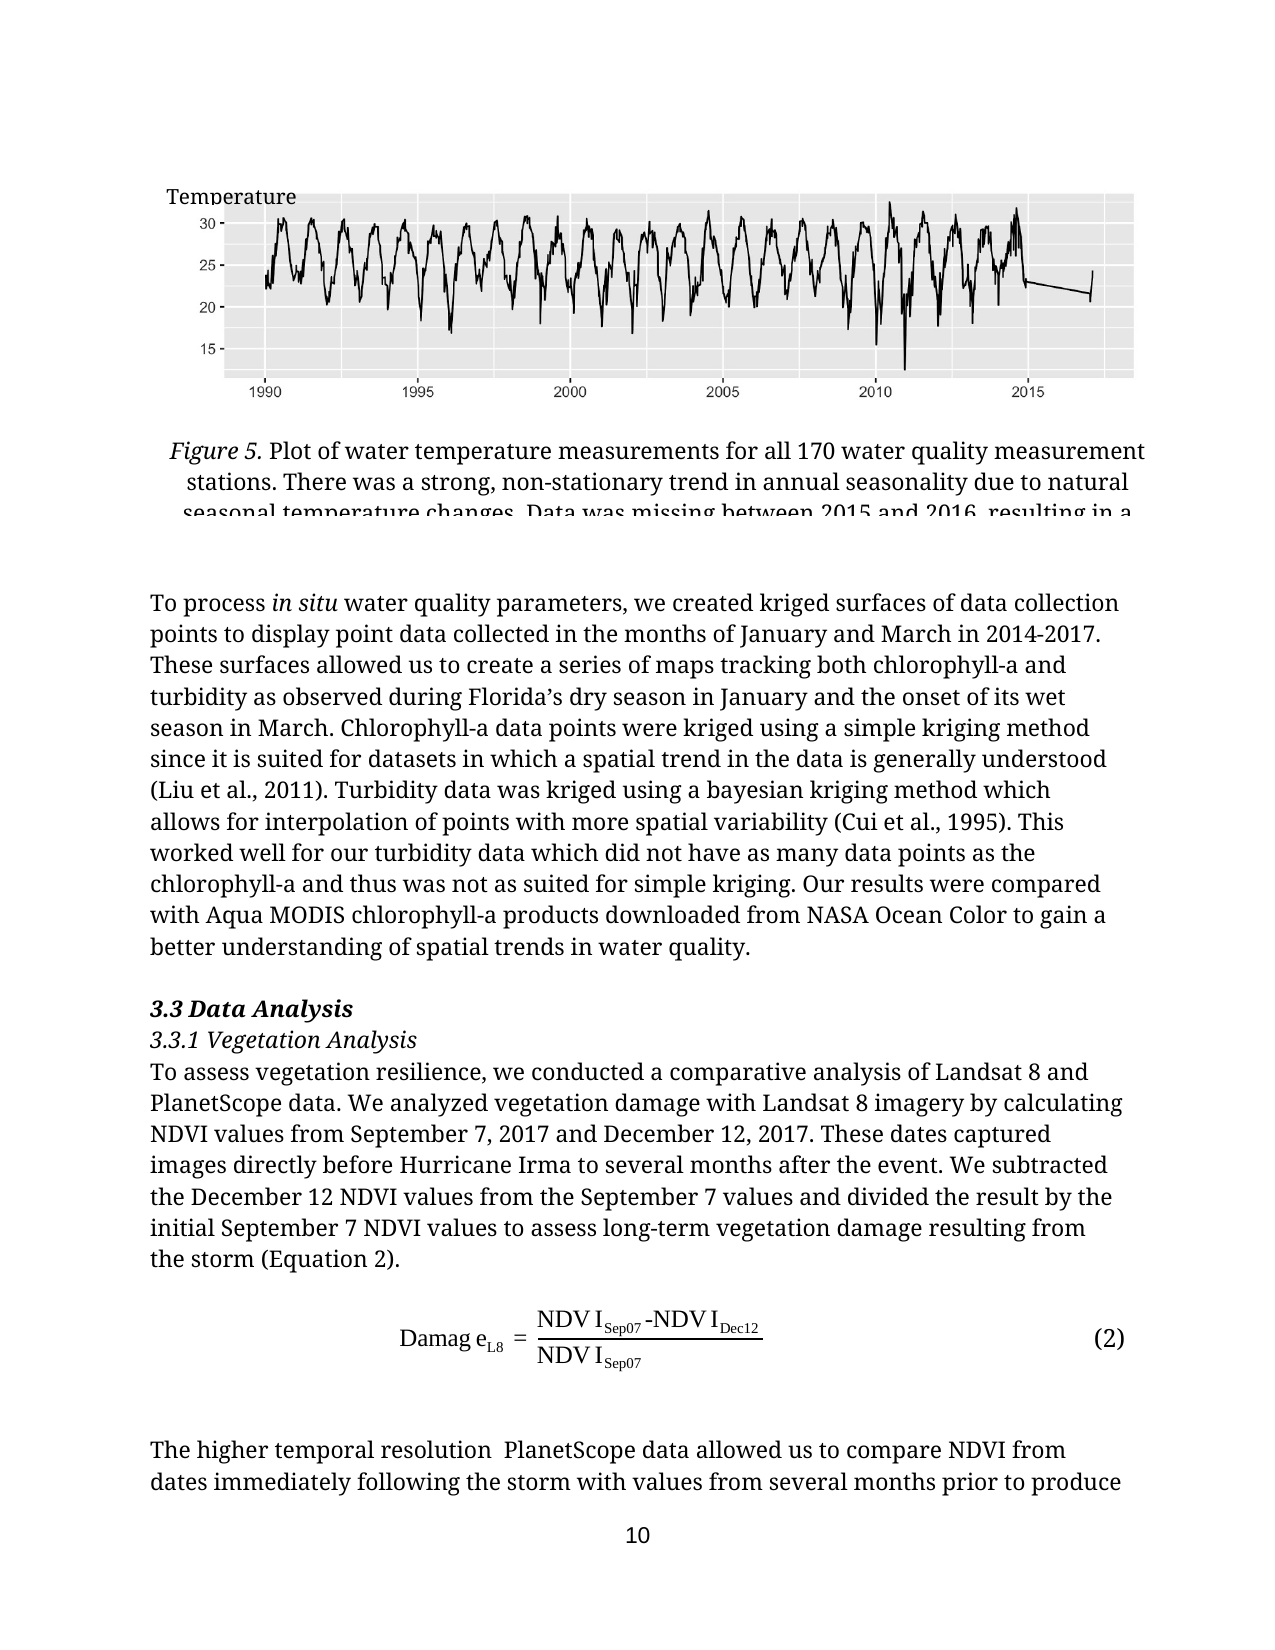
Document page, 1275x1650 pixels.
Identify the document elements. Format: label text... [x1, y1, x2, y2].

text 3.3.1 Vegetation Analysis [150, 1024, 1125, 1056]
text To assess vegetation resilience, we conducted a comparative analysis of Landsat 8 and PlanetScope data. We analyzed vegetation damage with Landsat 8 imagery by calculating NDVI values from September 7, 2017 and December 12, 2017. These dates captured images directly before Hurricane Irma to several months after the event. We subtracted the December 12 NDVI values from the September 7 values and divided the result by the initial September 7 NDVI values to assess long-term vegetation damage resulting from the storm (Equation 2). [150, 1056, 1125, 1274]
text 3.3 Data Analysis [150, 993, 1125, 1024]
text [150, 1434, 1125, 1497]
text To process in situ water quality parameters, we created kriged surfaces of data collection points to display point data collected in the months of January and March in 2014-2017. These surfaces allowed us to create a series of maps tracking both chlorophyll-a and turbidity as observed during Florida’s dry season in January and the onset of its wet season in March. Chlorophyll-a data points were kriged using a simple kriging method since it is suited for datasets in which a spatial trend in the data is generally understood (Liu et al., 2011). Turbidity data was kriged using a bayesian kriging method which allows for interpolation of points with more spatial variability (Cui et al., 1995). This worked well for our turbidity data which did not have as many data points as the chlorophyll-a and thus was not as suited for simple kriging. Our results were compared with Aqua MODIS chlorophyll-a products downloaded from NASA Ocean Color to gain a better understanding of spatial trends in water quality. [150, 587, 1125, 962]
picture [196, 184, 1143, 405]
text (2) [225, 1306, 1125, 1372]
